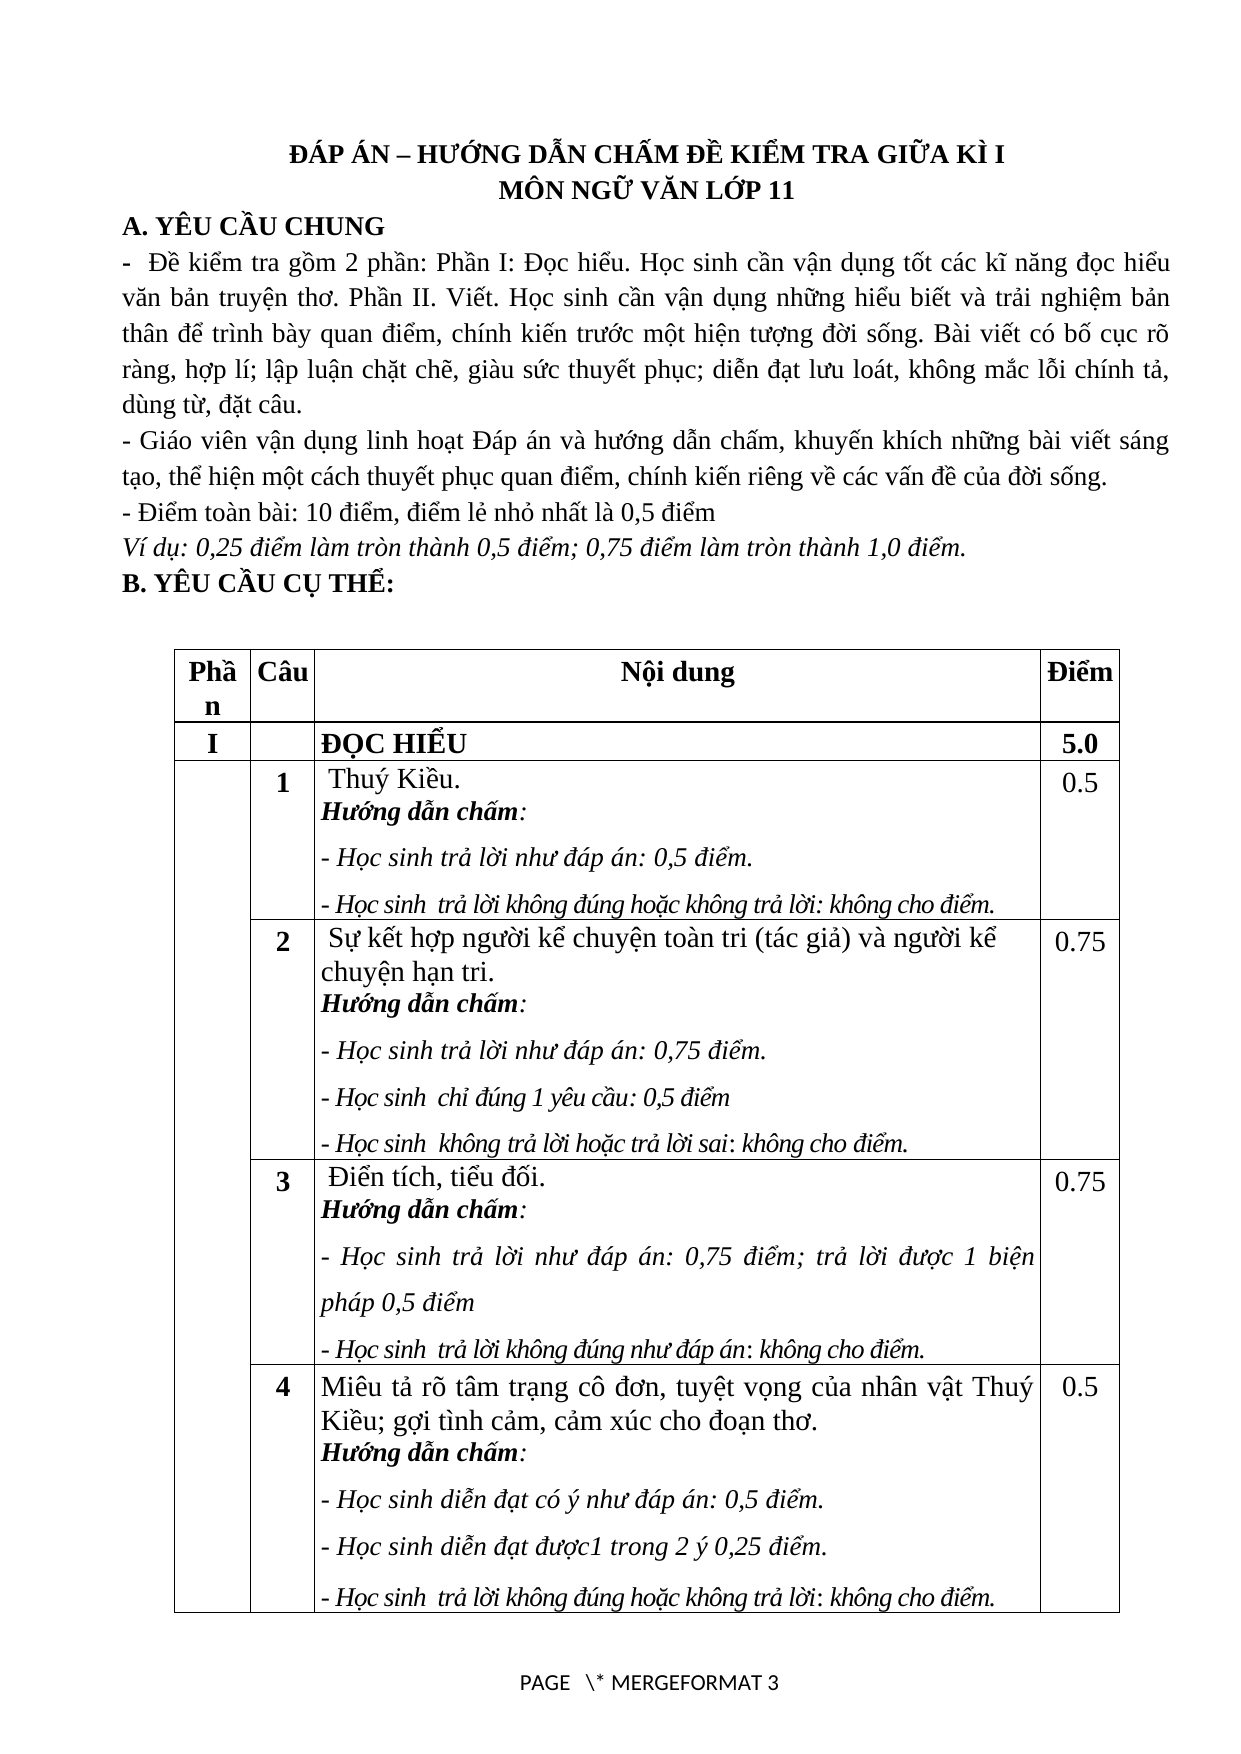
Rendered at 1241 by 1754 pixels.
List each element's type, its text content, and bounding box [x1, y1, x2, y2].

text - Giáo viên vận dụng linh hoạt Đáp án và hướng dẫn chấm, khuyến khích những bài viết sáng tạo, thể hiện một cách thuyết phục quan điểm, chính kiến riêng về các vấn đề của đời sống. [122, 424, 1172, 491]
table_cell 3 [251, 1160, 314, 1364]
table_cell 5.0 [1041, 723, 1119, 760]
text Ví dụ: 0,25 điểm làm tròn thành 0,5 điểm; 0,75 điểm làm tròn thành 1,0 điểm. [122, 532, 1172, 563]
table_header Nội dung [315, 650, 1040, 721]
table_header Phần [175, 650, 250, 721]
table_cell [175, 761, 250, 1612]
text - Điểm toàn bài: 10 điểm, điểm lẻ nhỏ nhất là 0,5 điểm [122, 496, 1172, 527]
text A. YÊU CẦU CHUNG [122, 210, 1172, 241]
table_cell 0.5 [1041, 1365, 1119, 1612]
table_cell 0.75 [1041, 1160, 1119, 1364]
text B. YÊU CẦU CỤ THỂ: [122, 567, 1172, 598]
table_cell 0.75 [1041, 920, 1119, 1158]
text MÔN NGỮ VĂN LỚP 11 [122, 174, 1172, 205]
table_cell Miêu tả rõ tâm trạng cô đơn, tuyệt vọng của nhân vật Thuý Kiều; gợi tình cảm, cảm xúc cho đoạn thơ. Hướng dẫn chấm: - Học sinh diễn đạt có ý như đáp án: 0,5 điểm. - Học sinh diễn đạt được1 trong 2 ý 0,25 điểm. - Học sinh trả lời không đúng hoặc không trả lời: không cho điểm. [315, 1365, 1040, 1612]
table_cell 1 [251, 761, 314, 919]
table_cell I [175, 723, 250, 760]
table_cell Điển tích, tiểu đối. Hướng dẫn chấm: - Học sinh trả lời như đáp án: 0,75 điểm; trả lời được 1 biện pháp 0,5 điểm - Học sinh trả lời không đúng như đáp án: không cho điểm. [315, 1160, 1040, 1364]
text - Đề kiểm tra gồm 2 phần: Phần I: Đọc hiểu. Học sinh cần vận dụng tốt các kĩ năng đọc hiểu văn bản truyện thơ. Phần II. Viết. Học sinh cần vận dụng những hiểu biết và trải nghiệm bản thân để trình bày quan điểm, chính kiến trước một hiện tượng đời sống. Bài viết có bố cục rõ ràng, hợp lí; lập luận chặt chẽ, giàu sức thuyết phục; diễn đạt lưu loát, không mắc lỗi chính tả, dùng từ, đặt câu. [122, 246, 1172, 420]
table_cell [251, 723, 314, 760]
table_header Câu [251, 650, 314, 721]
table_cell 4 [251, 1365, 314, 1612]
text ĐÁP ÁN – HƯỚNG DẪN CHẤM ĐỀ KIỂM TRA GIỮA KÌ I [122, 138, 1172, 170]
table_cell Sự kết hợp người kể chuyện toàn tri (tác giả) và người kể chuyện hạn tri. Hướng dẫn chấm: - Học sinh trả lời như đáp án: 0,75 điểm. - Học sinh chỉ đúng 1 yêu cầu: 0,5 điểm - Học sinh không trả lời hoặc trả lời sai: không cho điểm. [315, 920, 1040, 1158]
table_cell Thuý Kiều. Hướng dẫn chấm: - Học sinh trả lời như đáp án: 0,5 điểm. - Học sinh trả lời không đúng hoặc không trả lời: không cho điểm. [315, 761, 1040, 919]
table_cell 0.5 [1041, 761, 1119, 919]
table_header Điểm [1041, 650, 1119, 721]
table_cell ĐỌC HIỂU [315, 723, 1040, 760]
table_cell 2 [251, 920, 314, 1158]
